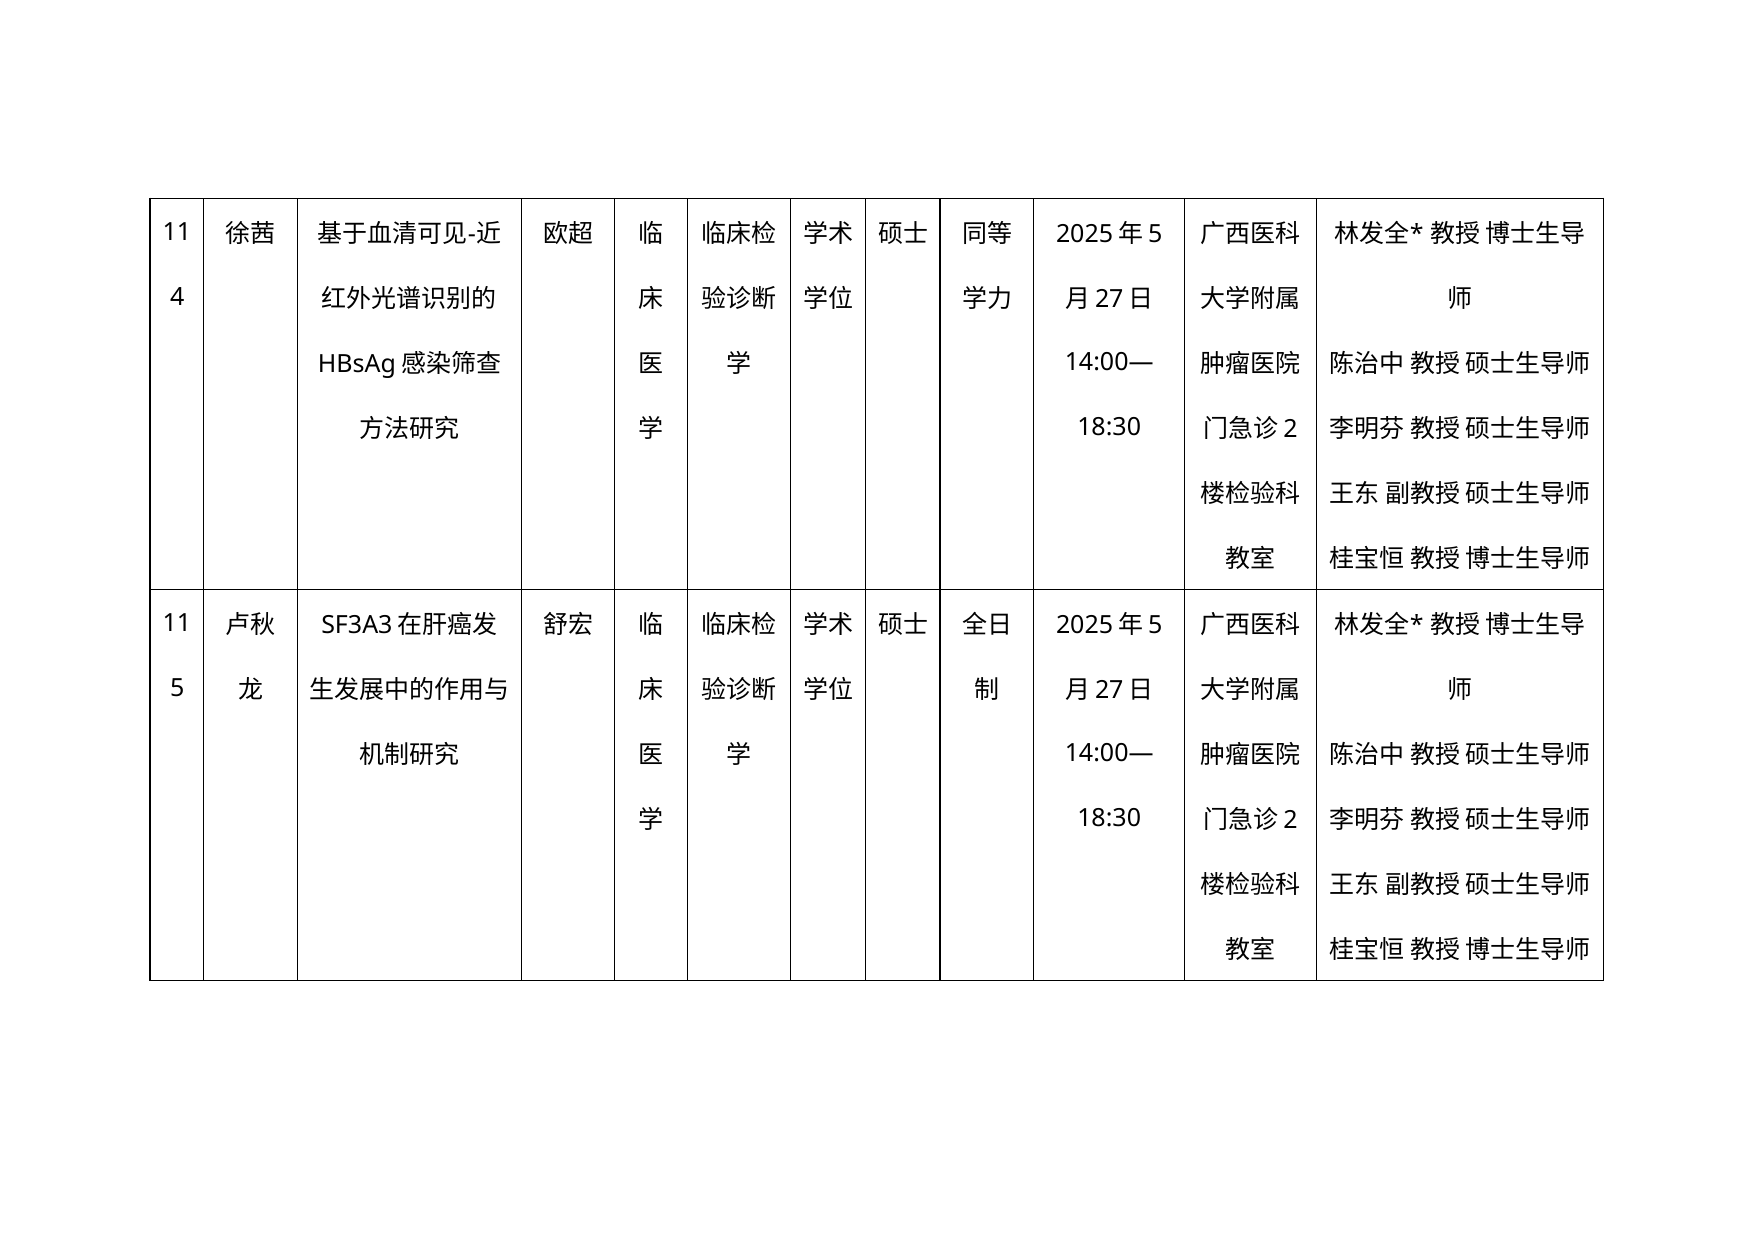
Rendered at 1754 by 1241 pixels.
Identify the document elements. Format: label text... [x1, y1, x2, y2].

table_cell 临床检验诊断学 [688, 590, 790, 980]
table_cell 基于血清可见-近红外光谱识别的HBsAg感染筛查方法研究 [298, 199, 521, 589]
table_cell 同等学力 [941, 199, 1033, 589]
table_cell 卢秋龙 [204, 590, 297, 980]
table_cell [1185, 199, 1316, 589]
table_cell 硕士 [866, 199, 939, 589]
table_cell 2025年5月27日 14:00—18:30 [1034, 590, 1184, 980]
table_cell 欧超 [522, 199, 614, 589]
table_cell 舒宏 [522, 590, 614, 980]
table_cell 徐茜 [204, 199, 297, 589]
table_cell 学术学位 [791, 199, 865, 589]
table_cell 学术学位 [791, 590, 865, 980]
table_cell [1317, 199, 1603, 589]
table_cell 临床医学 [615, 590, 687, 980]
table_cell 全日制 [941, 590, 1033, 980]
table_cell 115 [151, 590, 203, 980]
table_cell 硕士 [866, 590, 939, 980]
table_cell 临床医学 [615, 199, 687, 589]
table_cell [1034, 199, 1184, 589]
table_cell 临床检验诊断学 [688, 199, 790, 589]
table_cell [1317, 590, 1603, 980]
table_cell 114 [151, 199, 203, 589]
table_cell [1185, 590, 1316, 980]
table_cell SF3A3在肝癌发生发展中的作用与机制研究 [298, 590, 521, 980]
